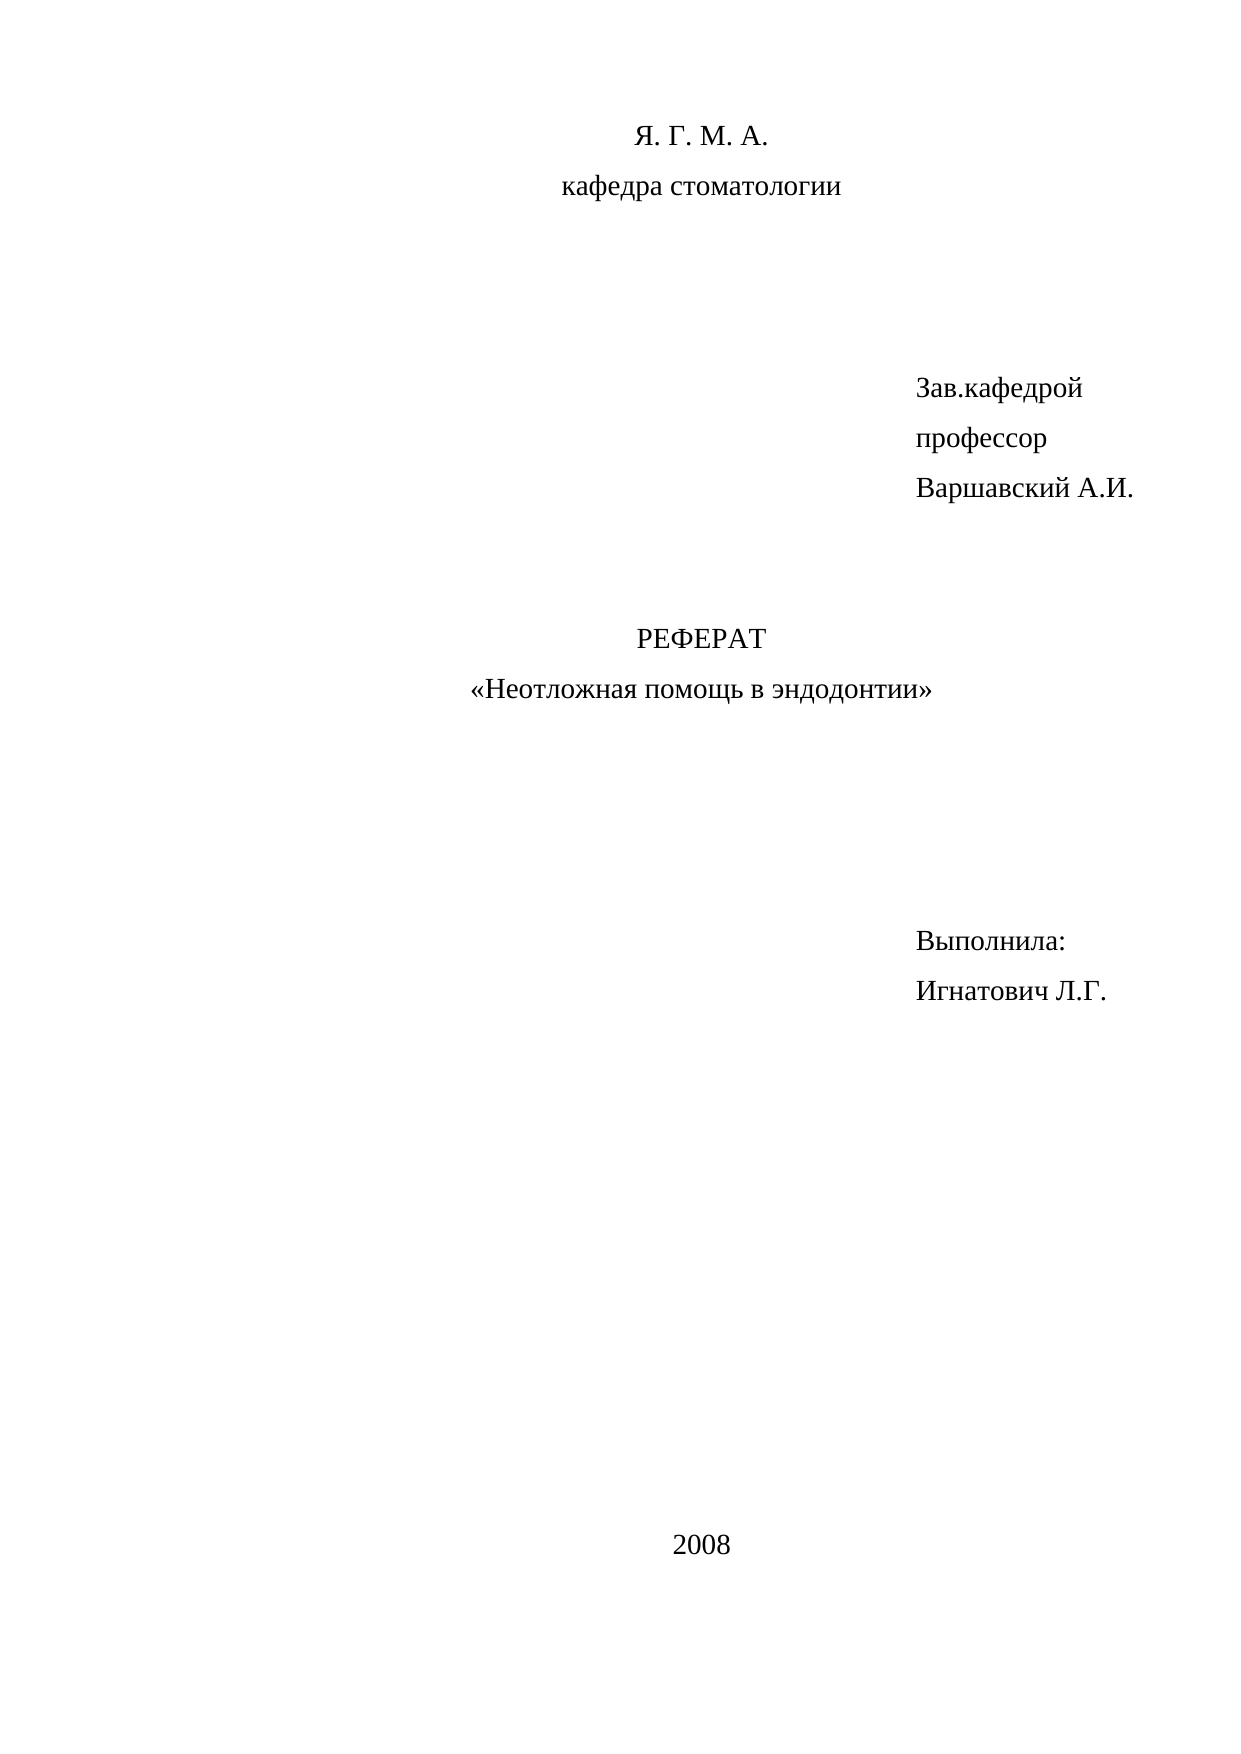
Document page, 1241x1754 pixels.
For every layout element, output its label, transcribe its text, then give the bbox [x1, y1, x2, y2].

text Варшавский А.И. [177, 470, 1152, 504]
text Зав.кафедрой [177, 370, 1152, 403]
text 2008 [177, 1527, 1152, 1560]
text Выполнила: [177, 923, 1152, 957]
text Игнатович Л.Г. [177, 973, 1152, 1007]
text РЕФЕРАТ [177, 621, 1152, 655]
text «Неотложная помощь в эндодонтии» [177, 672, 1152, 705]
text Я. Г. М. А. [177, 118, 1152, 152]
text профессор [177, 420, 1152, 453]
text кафедра стоматологии [177, 168, 1152, 202]
